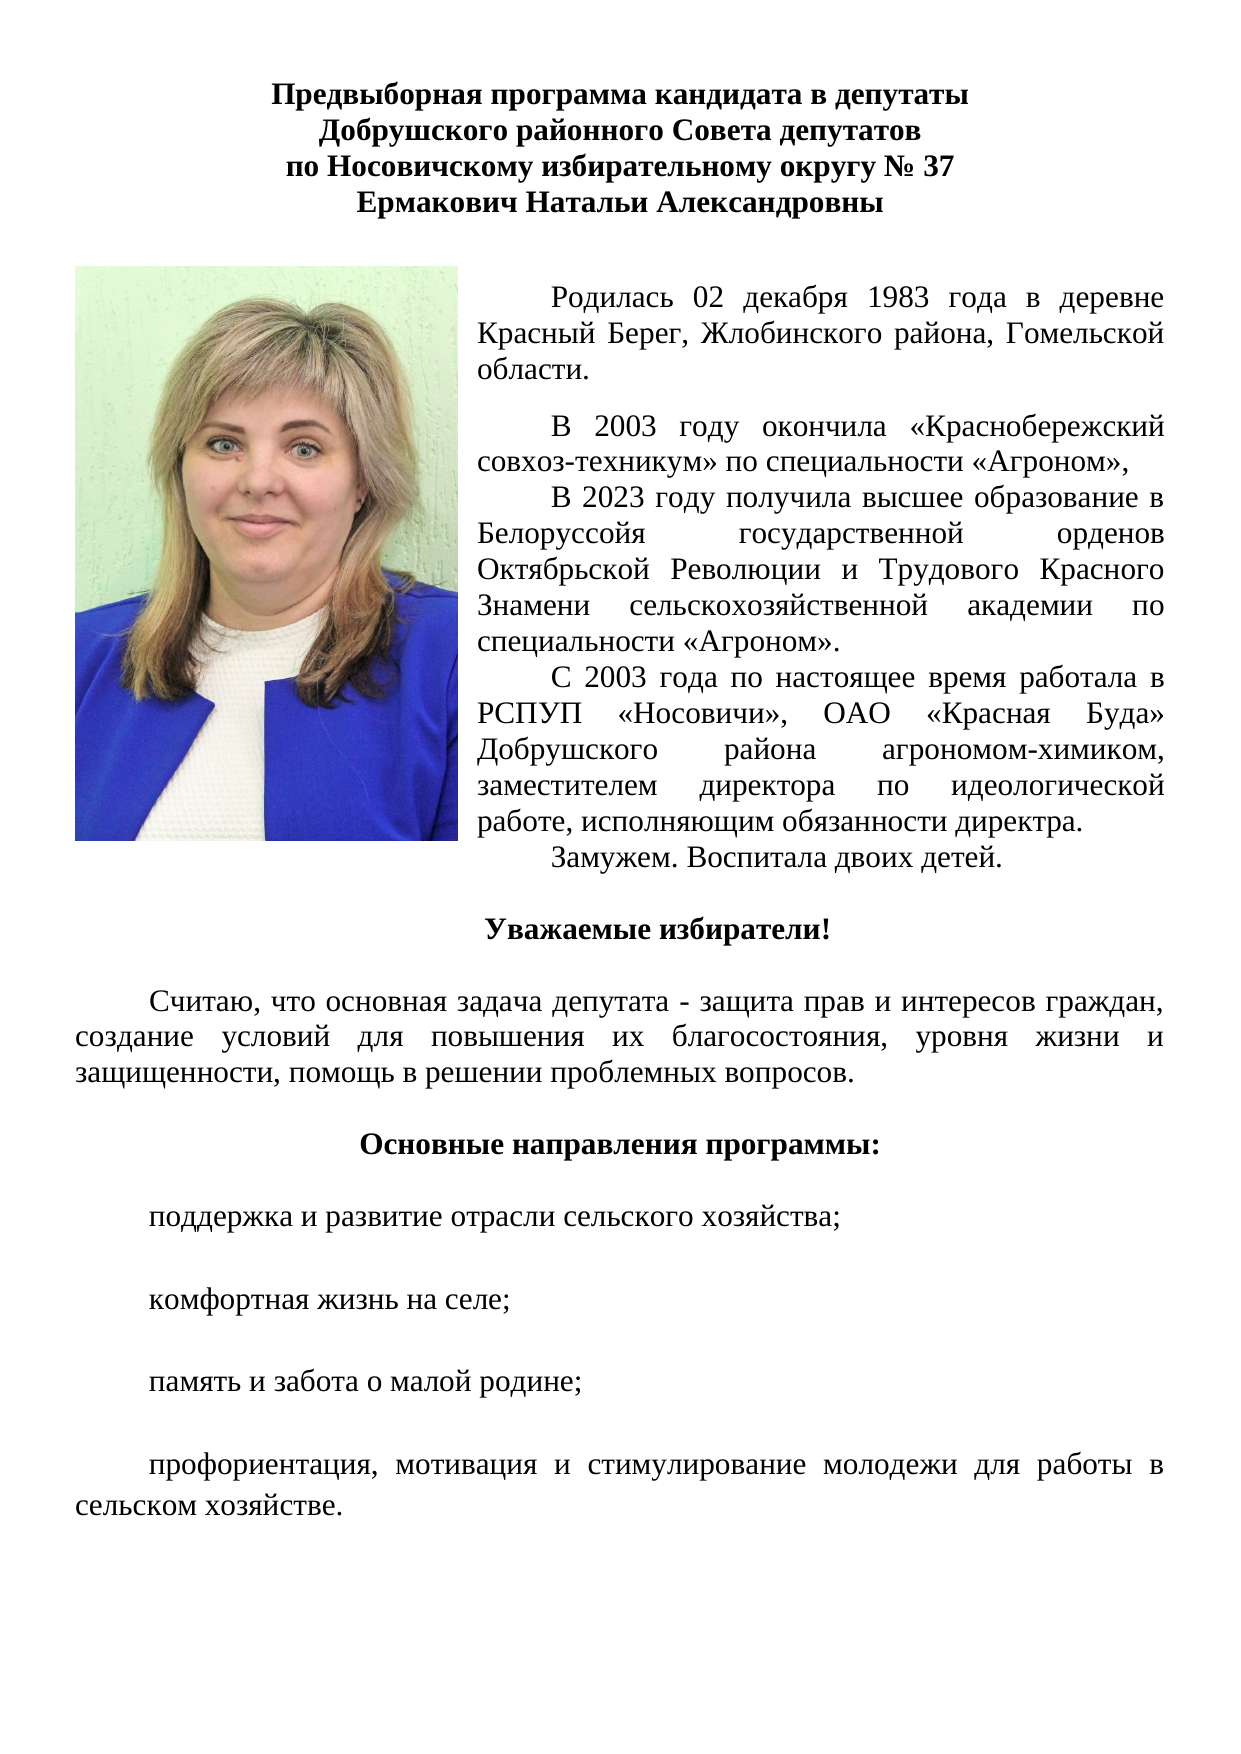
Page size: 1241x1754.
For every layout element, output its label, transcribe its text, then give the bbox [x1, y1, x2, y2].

text В 2003 году окончила «Краснобережский совхоз-техникум» по специальности «Агроном», [458, 407, 1165, 479]
text профориентация, мотивация и стимулирование молодежи для работы в сельском хозяйстве. [75, 1445, 1165, 1522]
text Добрушского районного Совета депутатов [75, 111, 1165, 147]
text поддержка и развитие отрасли сельского хозяйства; [75, 1197, 1165, 1233]
text Основные направления программы: [75, 1126, 1165, 1161]
text Замужем. Воспитала двоих детей. [75, 838, 1165, 874]
text Предвыборная программа кандидата в депутаты [75, 75, 1165, 111]
text Уважаемые избиратели! [75, 910, 1165, 946]
text Считаю, что основная задача депутата - защита прав и интересов граждан, создание условий для повышения их благосостояния, уровня жизни и защищенности, помощь в решении проблемных вопросов. [75, 982, 1165, 1089]
text В 2023 году получила высшее образование в Белоруссойя государственной орденов Октябрьской Революции и Трудового Красного Знамени сельскохозяйственной академии по специальности «Агроном». [458, 479, 1165, 658]
text Ермакович Натальи Александровны [75, 183, 1165, 219]
text комфортная жизнь на селе; [75, 1280, 1165, 1316]
text Родилась 02 декабря 1983 года в деревне Красный Берег, Жлобинского района, Гомельской области. [458, 278, 1165, 386]
picture [75, 266, 458, 841]
text С 2003 года по настоящее время работала в РСПУП «Носовичи», ОАО «Красная Буда» Добрушского района агрономом-химиком, заместителем директора по идеологической работе, исполняющим обязанности директра. [458, 658, 1165, 838]
text по Носовичскому избирательному округу № 37 [75, 147, 1165, 183]
text память и забота о малой родине; [75, 1362, 1165, 1398]
